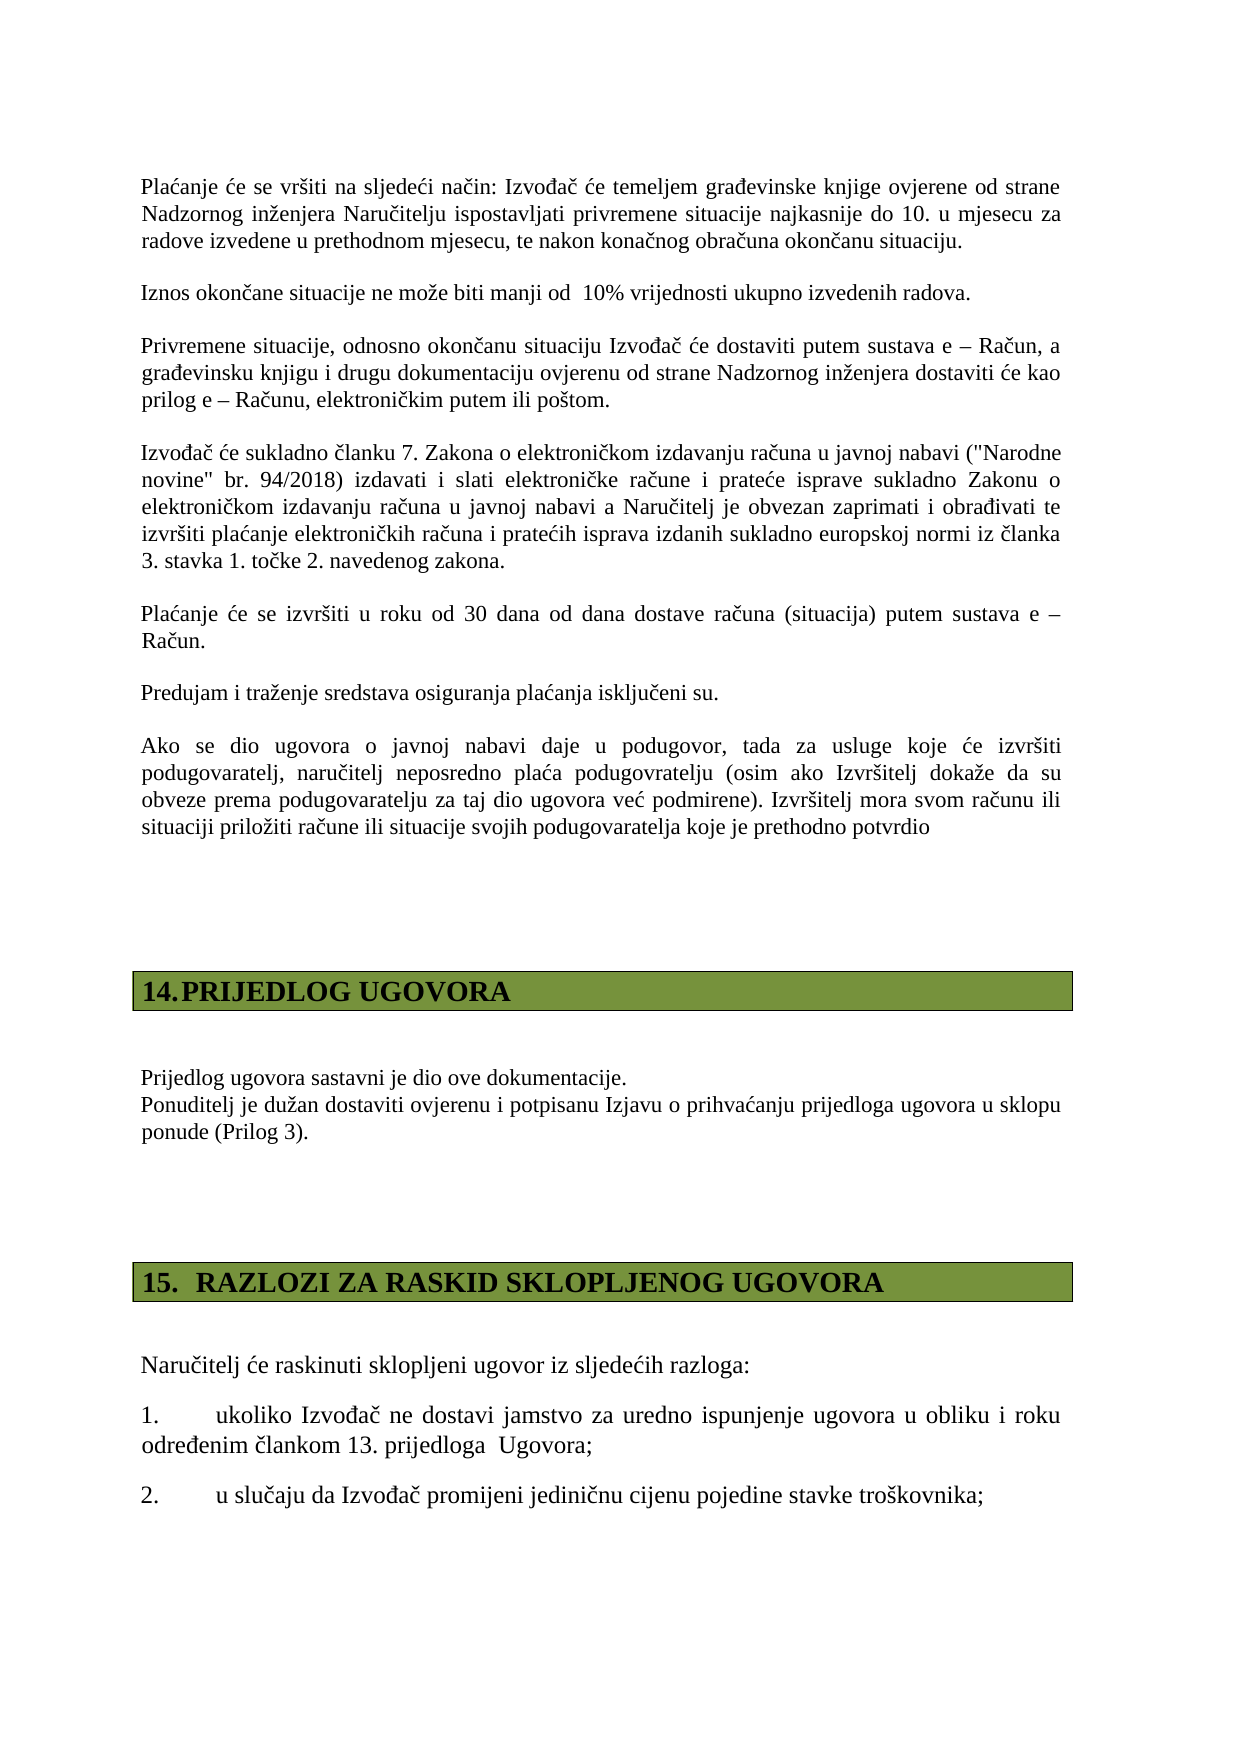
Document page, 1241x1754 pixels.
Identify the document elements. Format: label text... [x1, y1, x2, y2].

text Plaćanje će se vršiti na sljedeći način: Izvođač će temeljem građevinske knjige ovjerene od strane Nadzornog inženjera Naručitelju ispostavljati privremene situacije najkasnije do 10. u mjesecu za radove izvedene u prethodnom mjesecu, te nakon konačnog obračuna okončanu situaciju. [142, 173, 1064, 253]
text Plaćanje će se izvršiti u roku od 30 dana od dana dostave računa (situacija) putem sustava e – Račun. [140, 600, 1062, 653]
text Ako se dio ugovora o javnoj nabavi daje u podugovor, tada za usluge koje će izvršiti podugovaratelj, naručitelj neposredno plaća podugovratelju (osim ako Izvršitelj dokaže da su obveze prema podugovaratelju za taj dio ugovora već podmirene). Izvršitelj mora svom računu ili situaciji priložiti račune ili situacije svojih podugovaratelja koje je prethodno potvrdio [140, 732, 1062, 840]
text 2. u slučaju da Izvođač promijeni jediničnu cijenu pojedine stavke troškovnika; [140, 1480, 1062, 1509]
text Naručitelj će raskinuti sklopljeni ugovor iz sljedećih razloga: [140, 1350, 1062, 1378]
text Izvođač će sukladno članku 7. Zakona o elektroničkom izdavanju računa u javnoj nabavi ("Narodne novine" br. 94/2018) izdavati i slati elektroničke račune i prateće isprave sukladno Zakonu o elektroničkom izdavanju računa u javnoj nabavi a Naručitelj je obvezan zaprimati i obrađivati te izvršiti plaćanje elektroničkih računa i pratećih isprava izdanih sukladno europskoj normi iz članka 3. stavka 1. točke 2. navedenog zakona. [140, 439, 1062, 573]
text Iznos okončane situacije ne može biti manji od 10% vrijednosti ukupno izvedenih radova. [140, 279, 1062, 306]
text Ponuditelj je dužan dostaviti ovjerenu i potpisanu Izjavu o prihvaćanju prijedloga ugovora u sklopu ponude (Prilog 3). [140, 1091, 1062, 1145]
text Privremene situacije, odnosno okončanu situaciju Izvođač će dostaviti putem sustava e – Račun, a građevinsku knjigu i drugu dokumentaciju ovjerenu od strane Nadzornog inženjera dostaviti će kao prilog e – Računu, elektroničkim putem ili poštom. [140, 332, 1062, 413]
text 1. ukoliko Izvođač ne dostavi jamstvo za uredno ispunjenje ugovora u obliku i roku određenim člankom 13. prijedloga Ugovora; [140, 1400, 1062, 1458]
list PRIJEDLOG UGOVORA [134, 972, 1072, 1010]
text Predujam i traženje sredstava osiguranja plaćanja isključeni su. [140, 679, 1062, 706]
text Prijedlog ugovora sastavni je dio ove dokumentacije. [140, 1063, 1062, 1090]
list RAZLOZI ZA RASKID SKLOPLJENOG UGOVORA [134, 1263, 1072, 1301]
